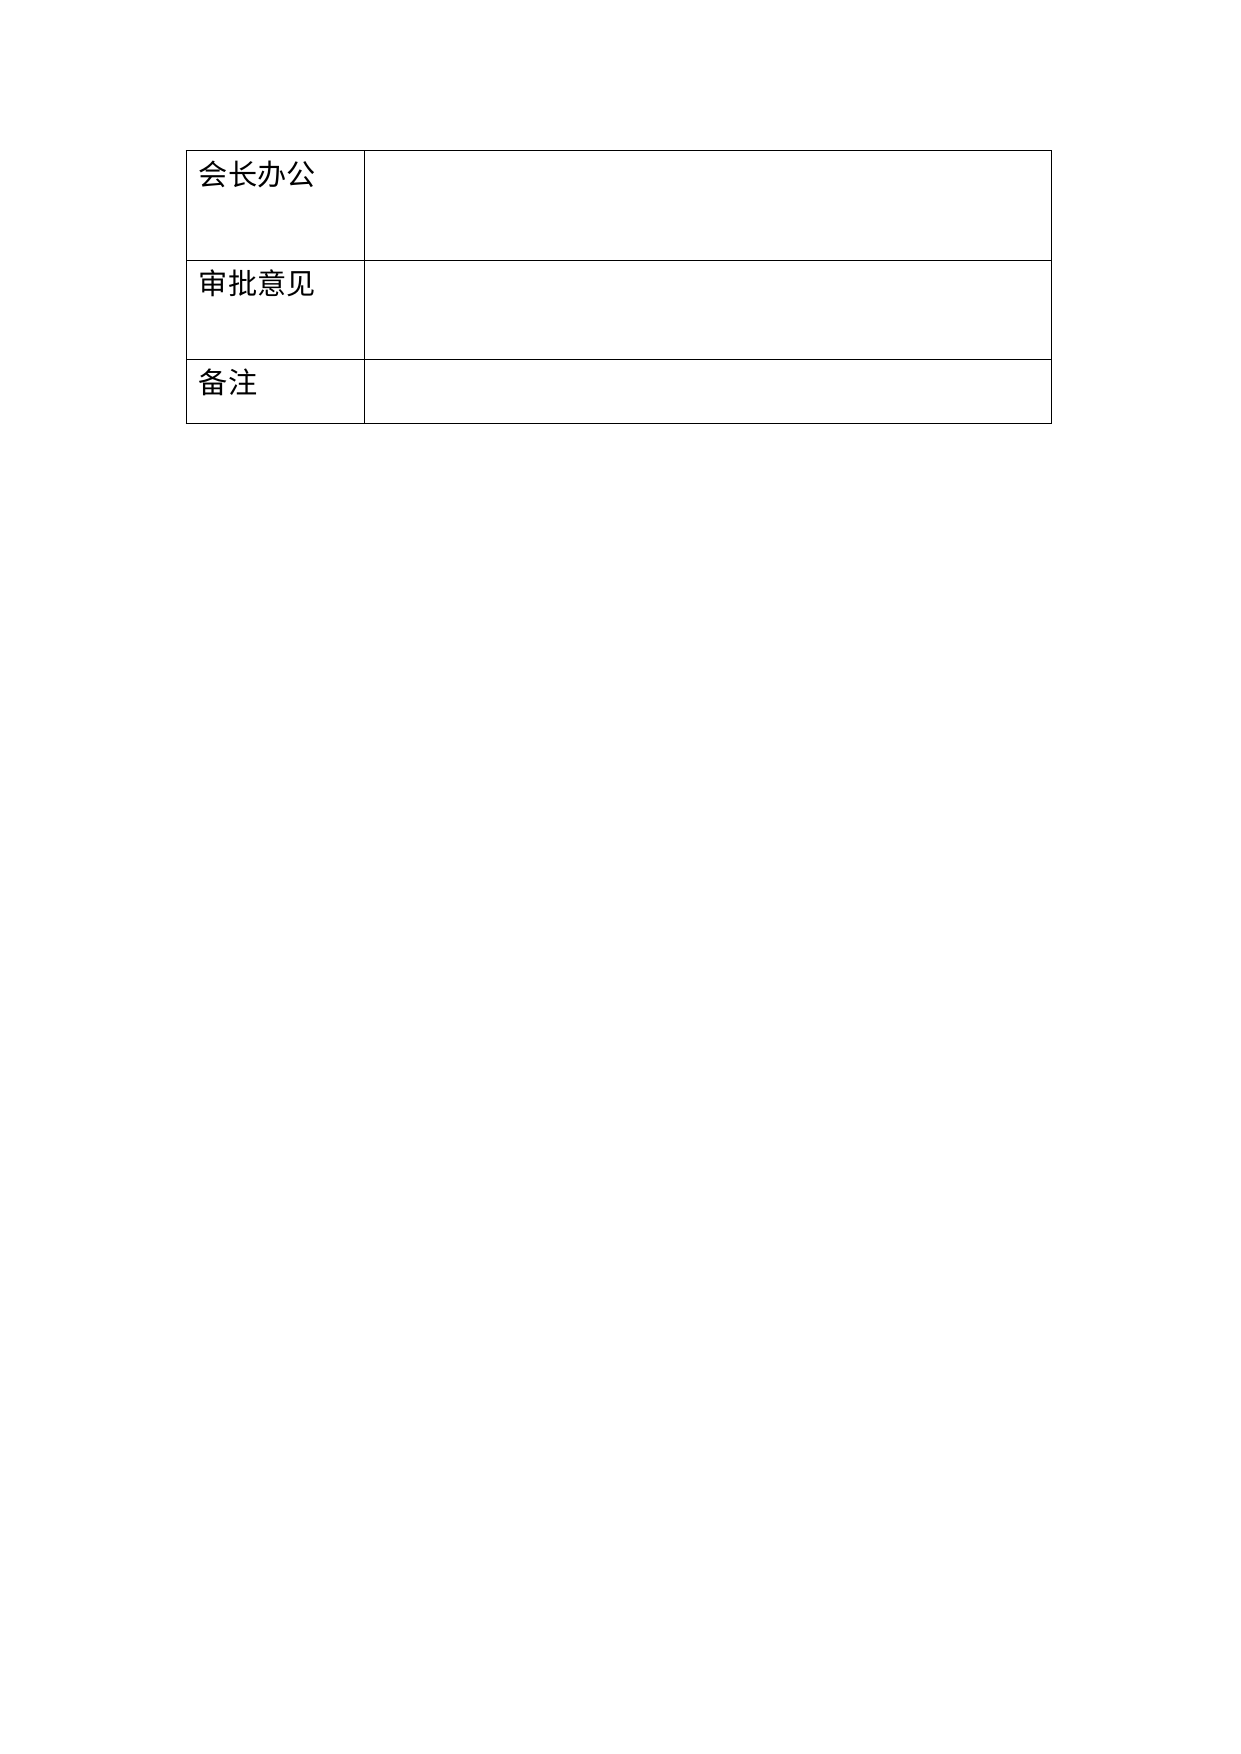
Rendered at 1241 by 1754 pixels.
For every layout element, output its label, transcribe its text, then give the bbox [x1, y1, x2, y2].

table_cell 会长办公 [187, 151, 364, 259]
table_cell [365, 261, 1051, 359]
table_cell [365, 360, 1051, 423]
table_cell [365, 151, 1051, 259]
table_cell 审批意见 [187, 261, 364, 359]
table_cell 备注 [187, 360, 364, 423]
